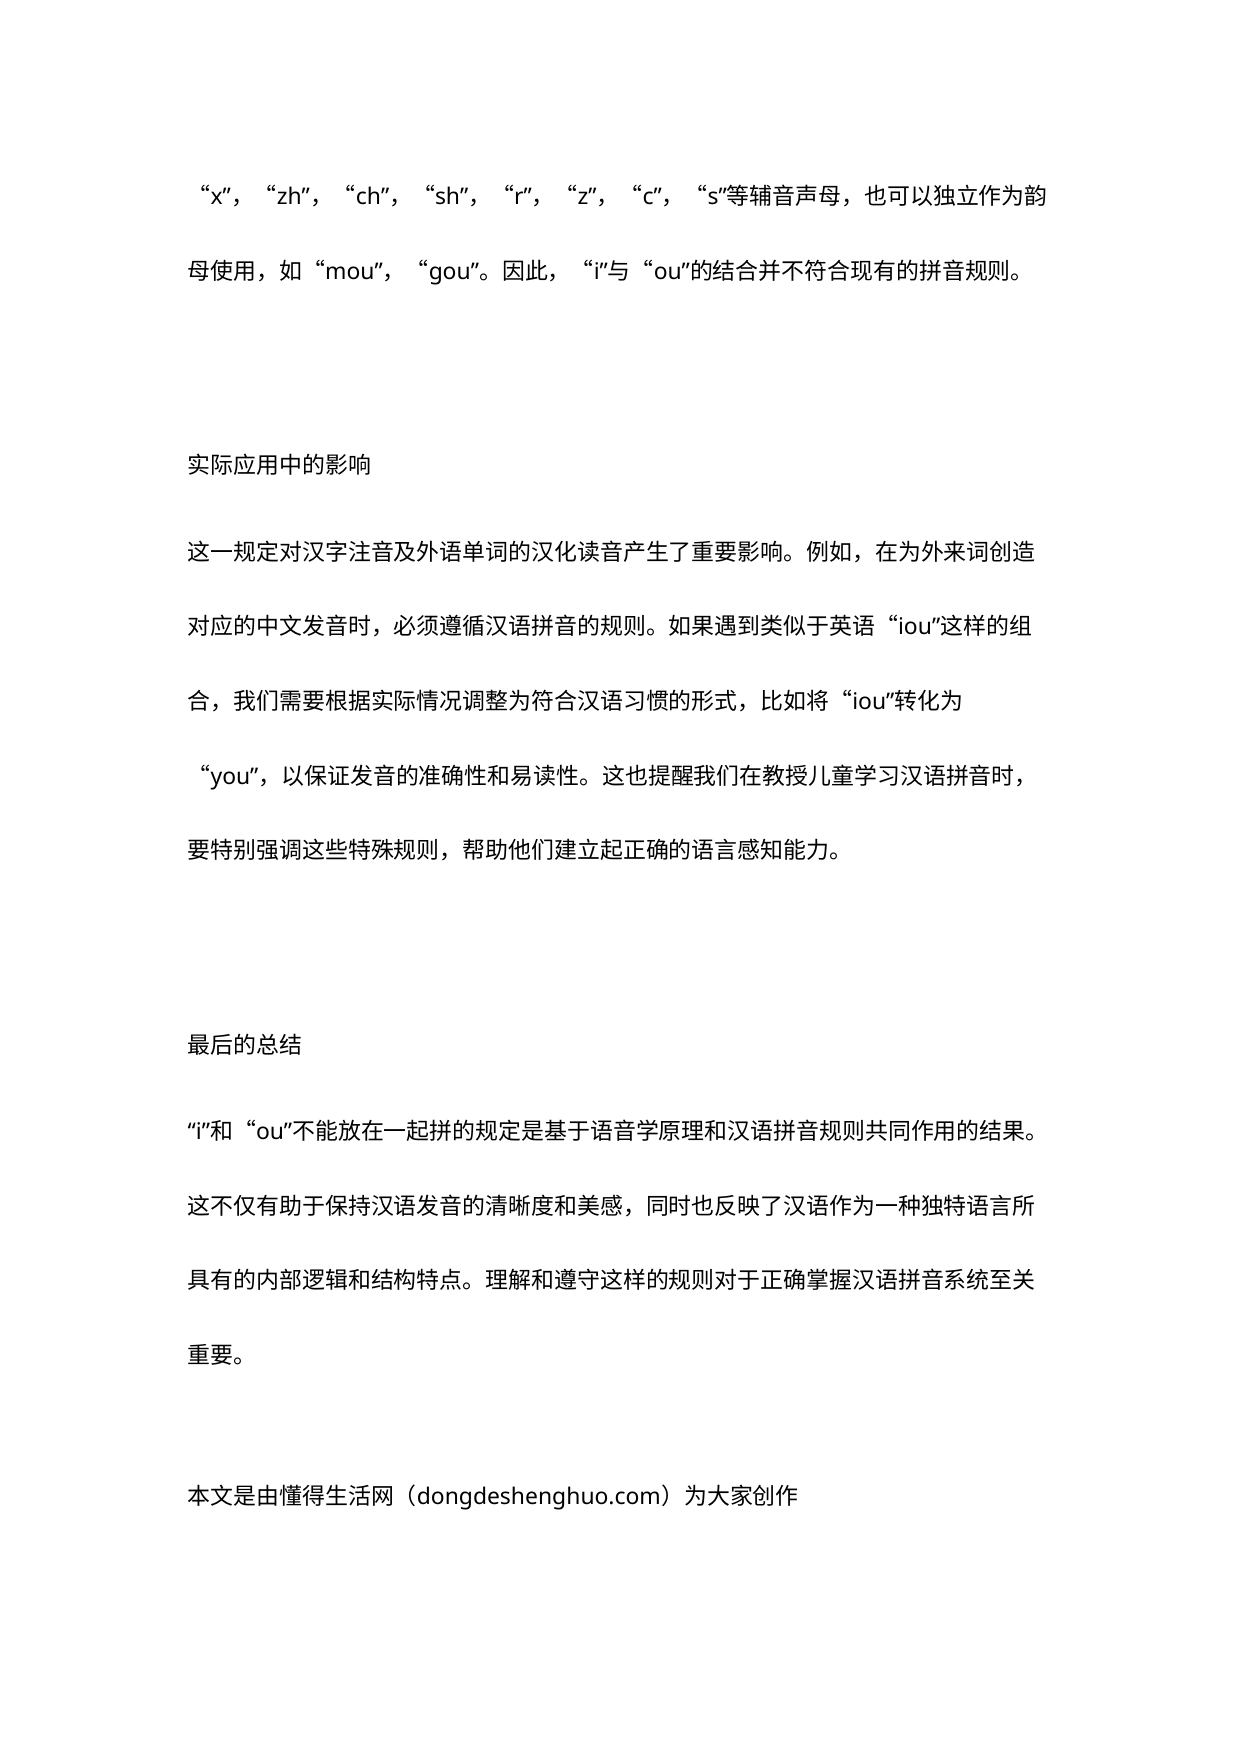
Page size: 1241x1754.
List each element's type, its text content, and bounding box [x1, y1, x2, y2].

text 最后的总结 [187, 1011, 1053, 1076]
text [187, 162, 1053, 302]
text “i”和“ou”不能放在一起拼的规定是基于语音学原理和汉语拼音规则共同作用的结果。这不仅有助于保持汉语发音的清晰度和美感，同时也反映了汉语作为一种独特语言所具有的内部逻辑和结构特点。理解和遵守这样的规则对于正确掌握汉语拼音系统至关重要。 [187, 1097, 1053, 1386]
text 这一规定对汉字注音及外语单词的汉化读音产生了重要影响。例如，在为外来词创造对应的中文发音时，必须遵循汉语拼音的规则。如果遇到类似于英语“iou”这样的组合，我们需要根据实际情况调整为符合汉语习惯的形式，比如将“iou”转化为“you”，以保证发音的准确性和易读性。这也提醒我们在教授儿童学习汉语拼音时，要特别强调这些特殊规则，帮助他们建立起正确的语言感知能力。 [187, 518, 1053, 881]
text 本文是由懂得生活网（dongdeshenghuo.com）为大家创作 [187, 1462, 1053, 1527]
text 实际应用中的影响 [187, 431, 1053, 496]
